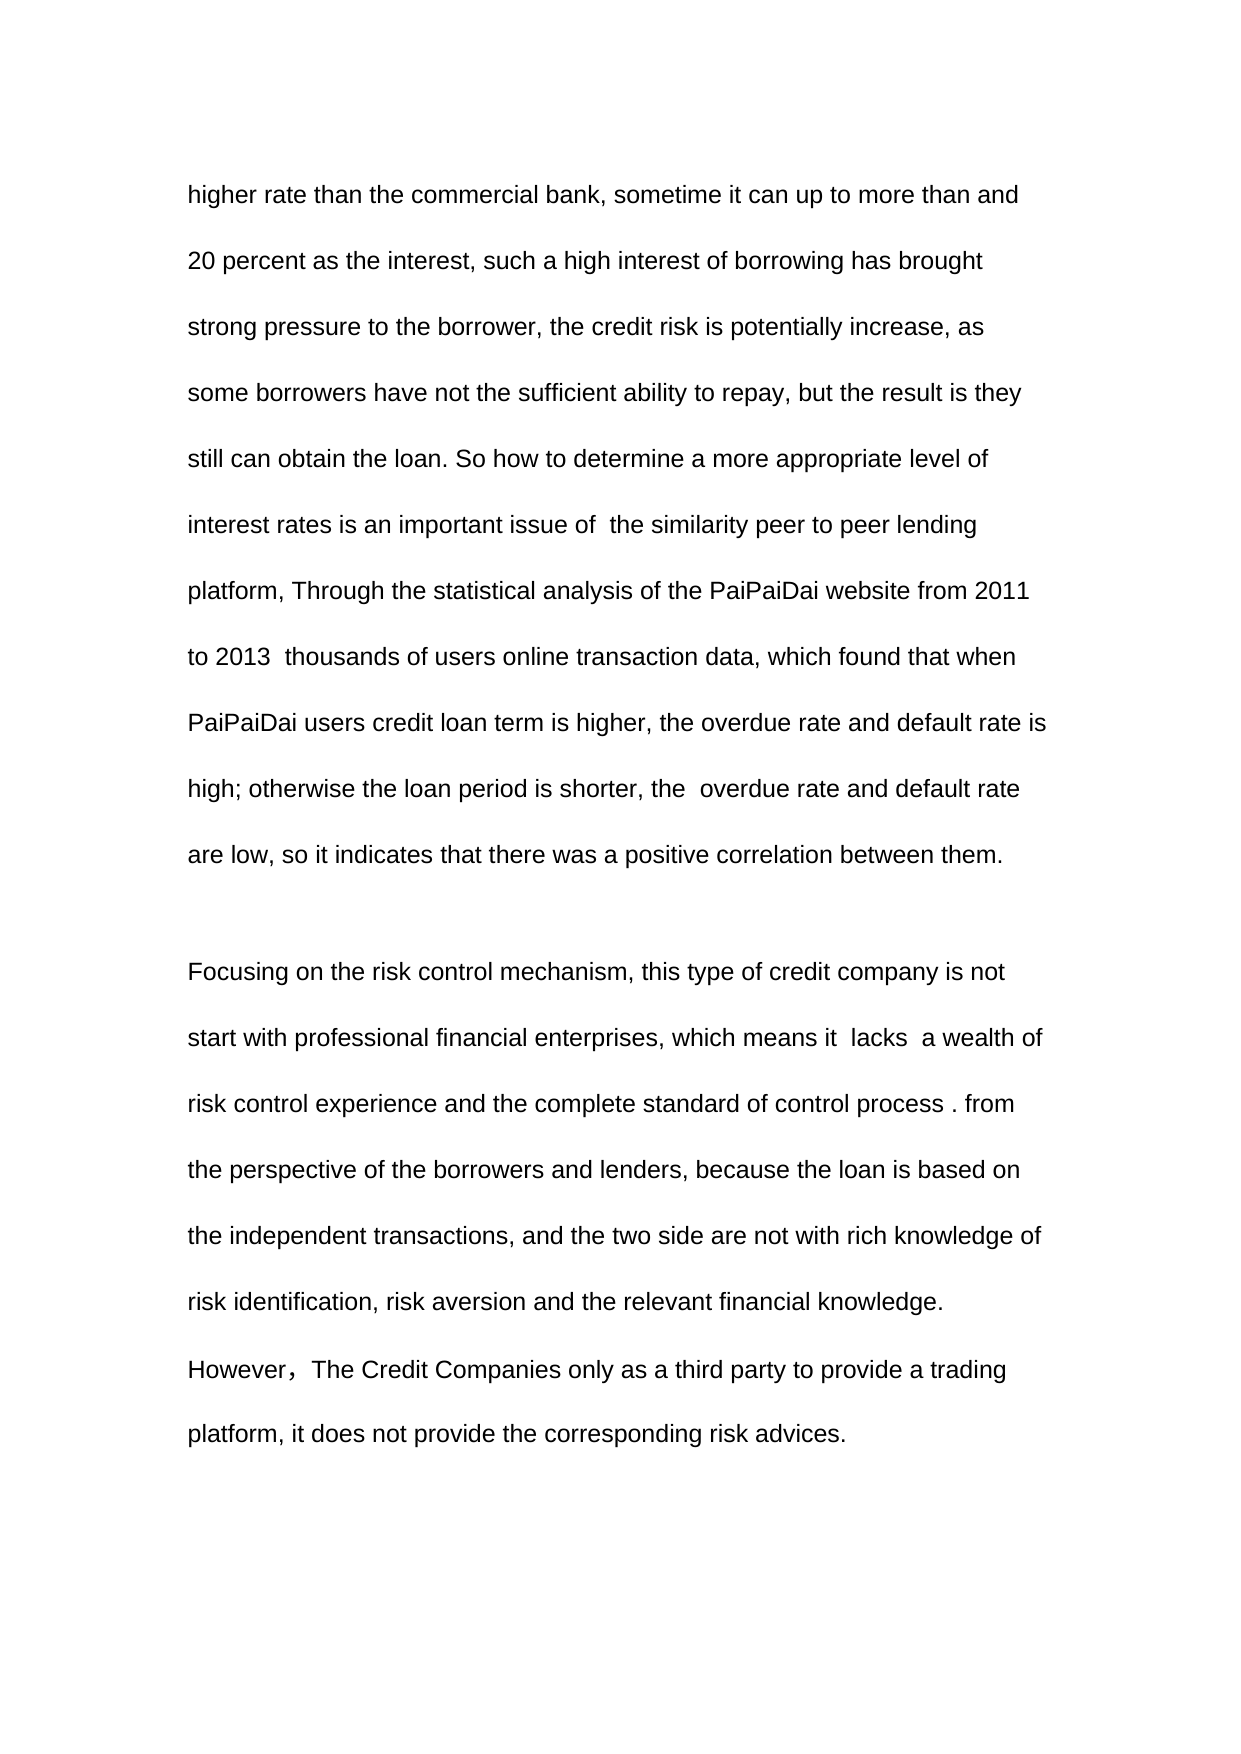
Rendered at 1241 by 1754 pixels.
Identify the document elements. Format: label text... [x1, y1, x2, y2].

text Focusing on the risk control mechanism, this type of credit company is not start with professional financial enterprises, which means it lacks a wealth of risk control experience and the complete standard of control process . from the perspective of the borrowers and lenders, because the loan is based on the independent transactions, and the two side are not with rich knowledge of risk identification, risk aversion and the relevant financial knowledge. However，The Credit Companies only as a third party to provide a trading platform, it does not provide the corresponding risk advices. [187, 949, 1053, 1456]
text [187, 172, 1053, 876]
